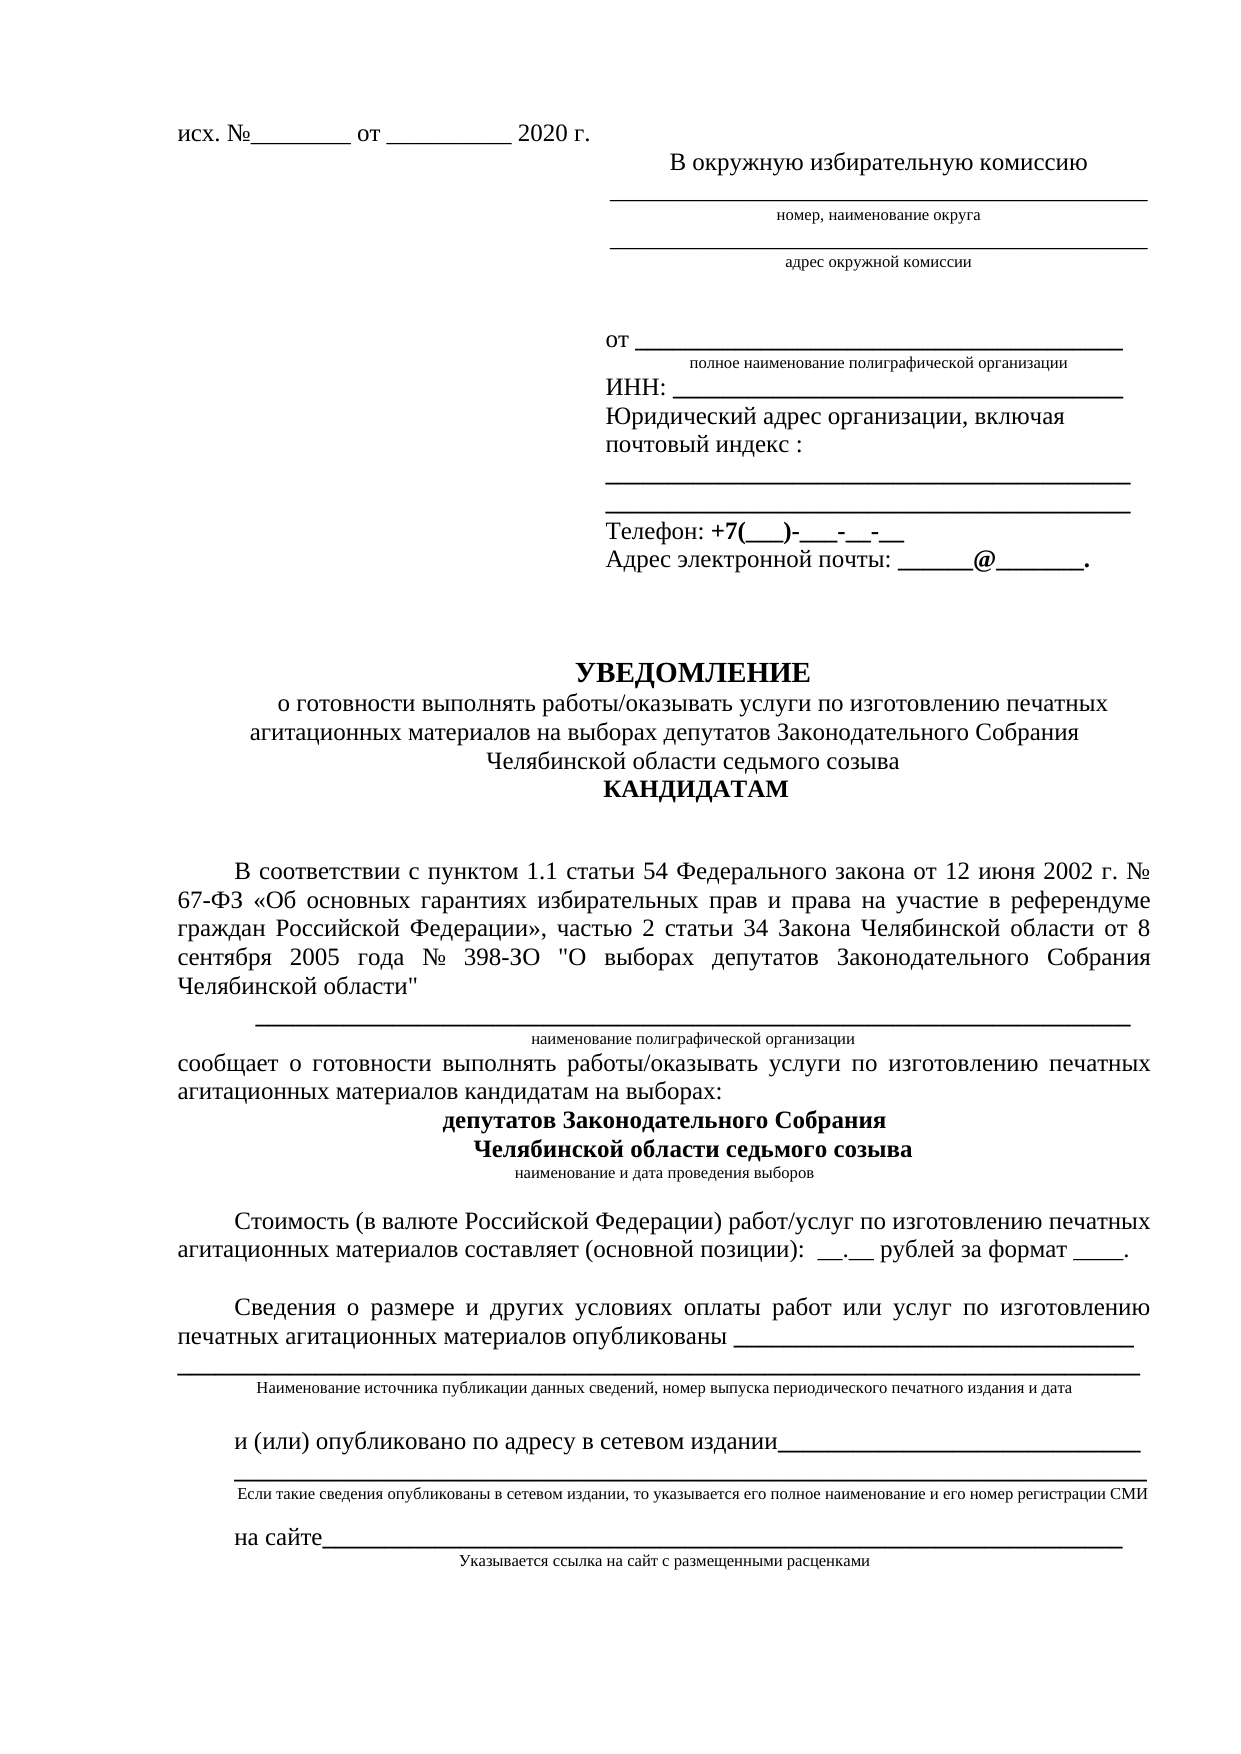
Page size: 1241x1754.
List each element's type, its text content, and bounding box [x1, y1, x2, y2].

text __________________________________________ __________________________________________ [605, 458, 1152, 516]
text депутатов Законодательного Собрания [177, 1105, 1152, 1134]
text о готовности выполнять работы/оказывать услуги по изготовлению печатных агитационных материалов на выборах депутатов Законодательного Собрания [177, 688, 1152, 746]
text _____________________________________________________________________________ [177, 1349, 1152, 1378]
text наименование полиграфической организации [177, 1028, 1152, 1048]
text Адрес электронной почты: ______@_______. [605, 544, 1152, 573]
text ______________________________________________________________________ [177, 1000, 1152, 1028]
text Телефон: +7(___)-___-__-__ [605, 516, 1152, 544]
text В окружную избирательную комиссию [605, 147, 1152, 176]
text на сайте________________________________________________________________ [177, 1522, 1152, 1551]
text Челябинской области седьмого созыва наименование и дата проведения выборов [177, 1134, 1152, 1182]
text ___________________________________________ [605, 176, 1152, 204]
text Юридический адрес организации, включая почтовый индекс : [605, 401, 1152, 458]
text Указывается ссылка на сайт с размещенными расценками [177, 1551, 1152, 1570]
text адрес окружной комиссии [605, 252, 1152, 271]
text В соответствии с пунктом 1.1 статьи 54 Федерального закона от 12 июня 2002 г. № 67-ФЗ «Об основных гарантиях избирательных прав и права на участие в референдуме граждан Российской Федерации», частью 2 статьи 34 Закона Челябинской области от 8 сентября 2005 года № 398-ЗО "О выборах депутатов Законодательного Собрания Челябинской области" [177, 856, 1152, 1000]
text исх. №________ от __________ 2020 г. [177, 118, 1152, 147]
text Челябинской области седьмого созыва [177, 746, 1152, 774]
text УВЕДОМЛЕНИЕ [177, 655, 1152, 688]
text _________________________________________________________________________ [177, 1455, 1152, 1484]
text и (или) опубликовано по адресу в сетевом издании_____________________________ [177, 1426, 1152, 1455]
text сообщает о готовности выполнять работы/оказывать услуги по изготовлению печатных агитационных материалов кандидатам на выборах: [177, 1048, 1152, 1105]
text ИНН: ____________________________________ [605, 372, 1152, 401]
text Если такие сведения опубликованы в сетевом издании, то указывается его полное наименование и его номер регистрации СМИ [177, 1484, 1152, 1503]
text ___________________________________________ [605, 223, 1152, 252]
text Сведения о размере и других условиях оплаты работ или услуг по изготовлению печатных агитационных материалов опубликованы ________________________________ [177, 1292, 1152, 1349]
text номер, наименование округа [605, 204, 1152, 223]
text от _______________________________________ [605, 324, 1152, 353]
text Стоимость (в валюте Российской Федерации) работ/услуг по изготовлению печатных агитационных материалов составляет (основной позиции): __.__ рублей за формат ____. [177, 1206, 1152, 1263]
text полное наименование полиграфической организации [605, 353, 1152, 372]
text КАНДИДАТАМ [177, 774, 1152, 803]
text Наименование источника публикации данных сведений, номер выпуска периодического печатного издания и дата [177, 1378, 1152, 1397]
